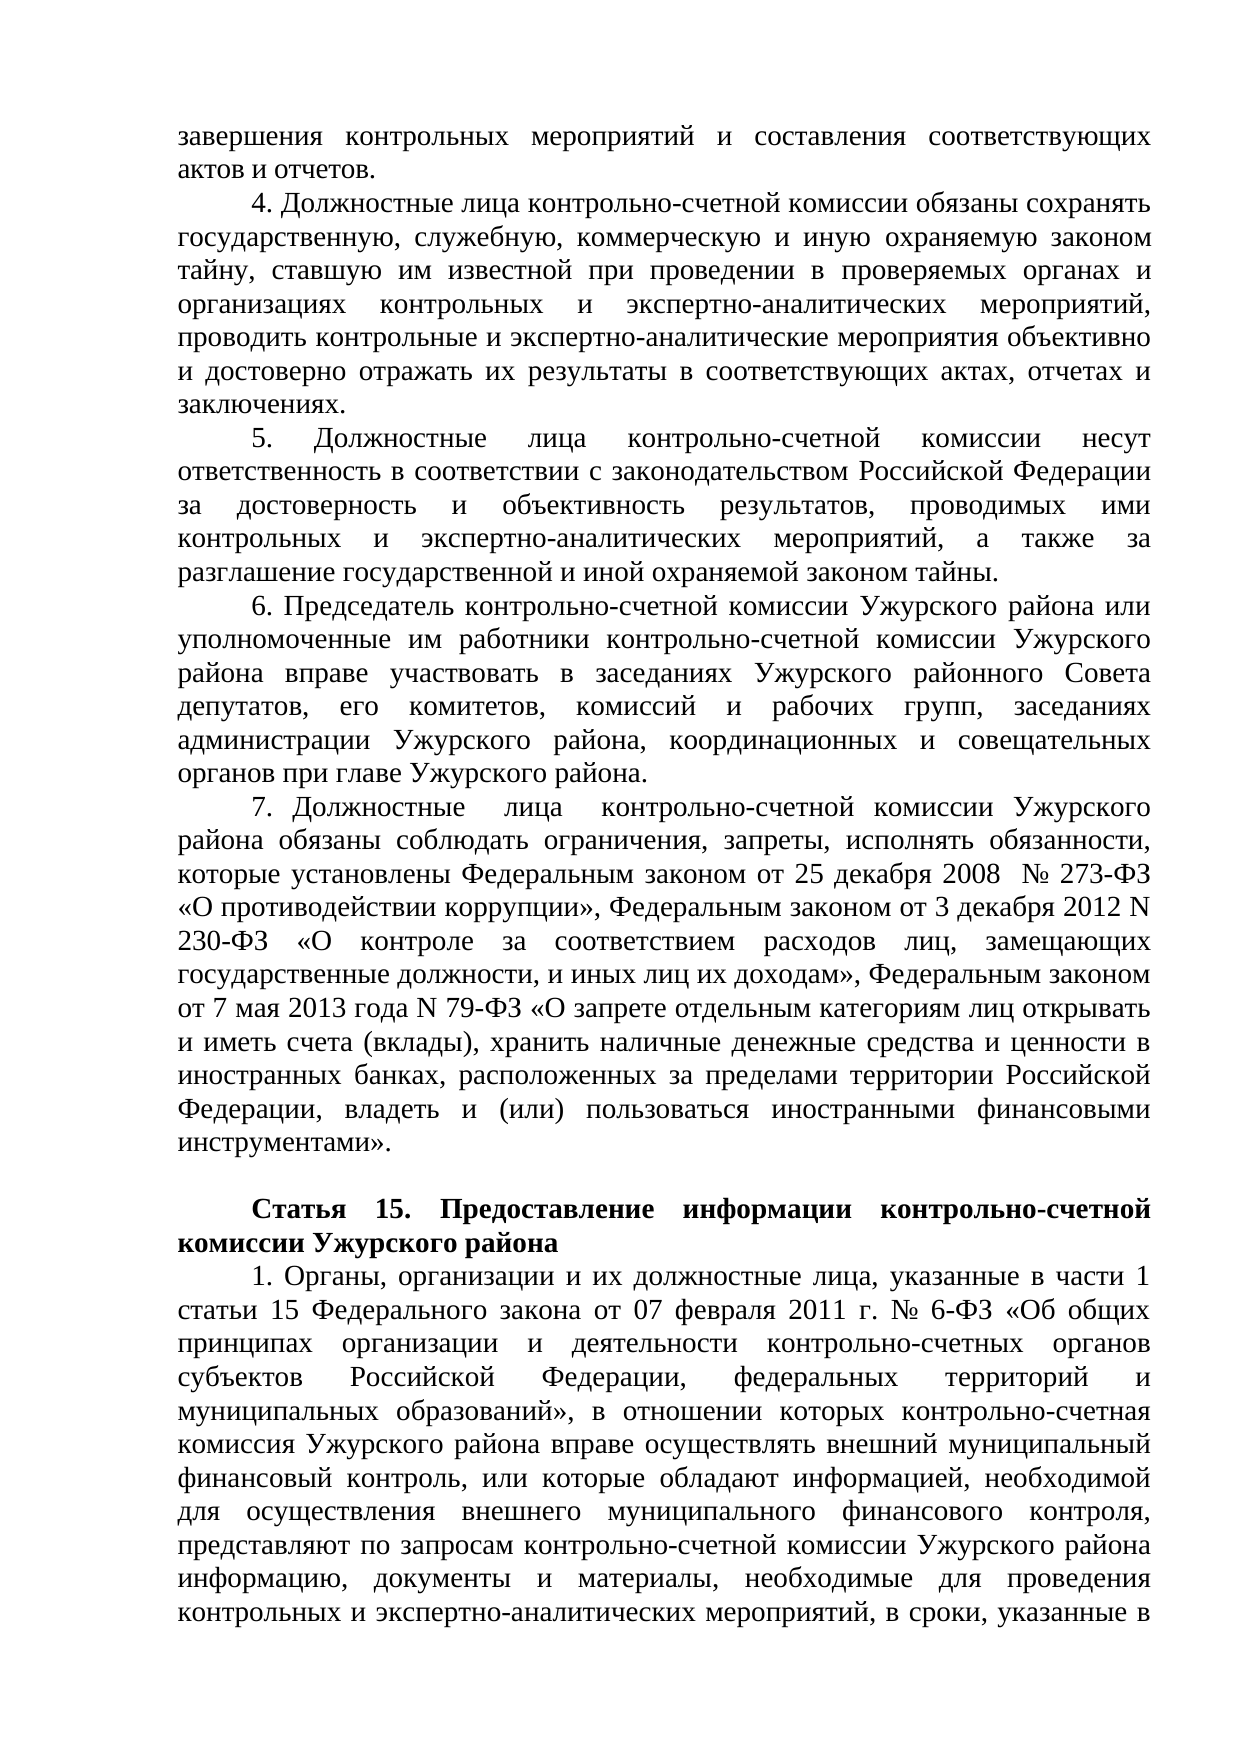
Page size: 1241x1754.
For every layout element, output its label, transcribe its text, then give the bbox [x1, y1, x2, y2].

text 4. Должностные лица контрольно-счетной комиссии обязаны сохранять государственную, служебную, коммерческую и иную охраняемую законом тайну, ставшую им известной при проведении в проверяемых органах и организациях контрольных и экспертно-аналитических мероприятий, проводить контрольные и экспертно-аналитические мероприятия объективно и достоверно отражать их результаты в соответствующих актах, отчетах и заключениях. [177, 185, 1152, 420]
text 6. Председатель контрольно-счетной комиссии Ужурского района или уполномоченные им работники контрольно-счетной комиссии Ужурского района вправе участвовать в заседаниях Ужурского районного Совета депутатов, его комитетов, комиссий и рабочих групп, заседаниях администрации Ужурского района, координационных и совещательных органов при главе Ужурского района. [177, 588, 1152, 789]
text 5. Должностные лица контрольно-счетной комиссии несут ответственность в соответствии с законодательством Российской Федерации за достоверность и объективность результатов, проводимых ими контрольных и экспертно-аналитических мероприятий, а также за разглашение государственной и иной охраняемой законом тайны. [177, 420, 1152, 588]
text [177, 118, 1152, 185]
text 7. Должностные лица контрольно-счетной комиссии Ужурского района обязаны соблюдать ограничения, запреты, исполнять обязанности, которые установлены Федеральным законом от 25 декабря 2008 № 273-ФЗ «О противодействии коррупции», Федеральным законом от 3 декабря 2012 N 230-ФЗ «О контроле за соответствием расходов лиц, замещающих государственные должности, и иных лиц их доходам», Федеральным законом от 7 мая 2013 года N 79-ФЗ «О запрете отдельным категориям лиц открывать и иметь счета (вклады), хранить наличные денежные средства и ценности в иностранных банках, расположенных за пределами территории Российской Федерации, владеть и (или) пользоваться иностранными финансовыми инструментами». [177, 789, 1152, 1158]
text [177, 1258, 1152, 1627]
text Статья 15. Предоставление информации контрольно-счетной комиссии Ужурского района [177, 1191, 1152, 1258]
